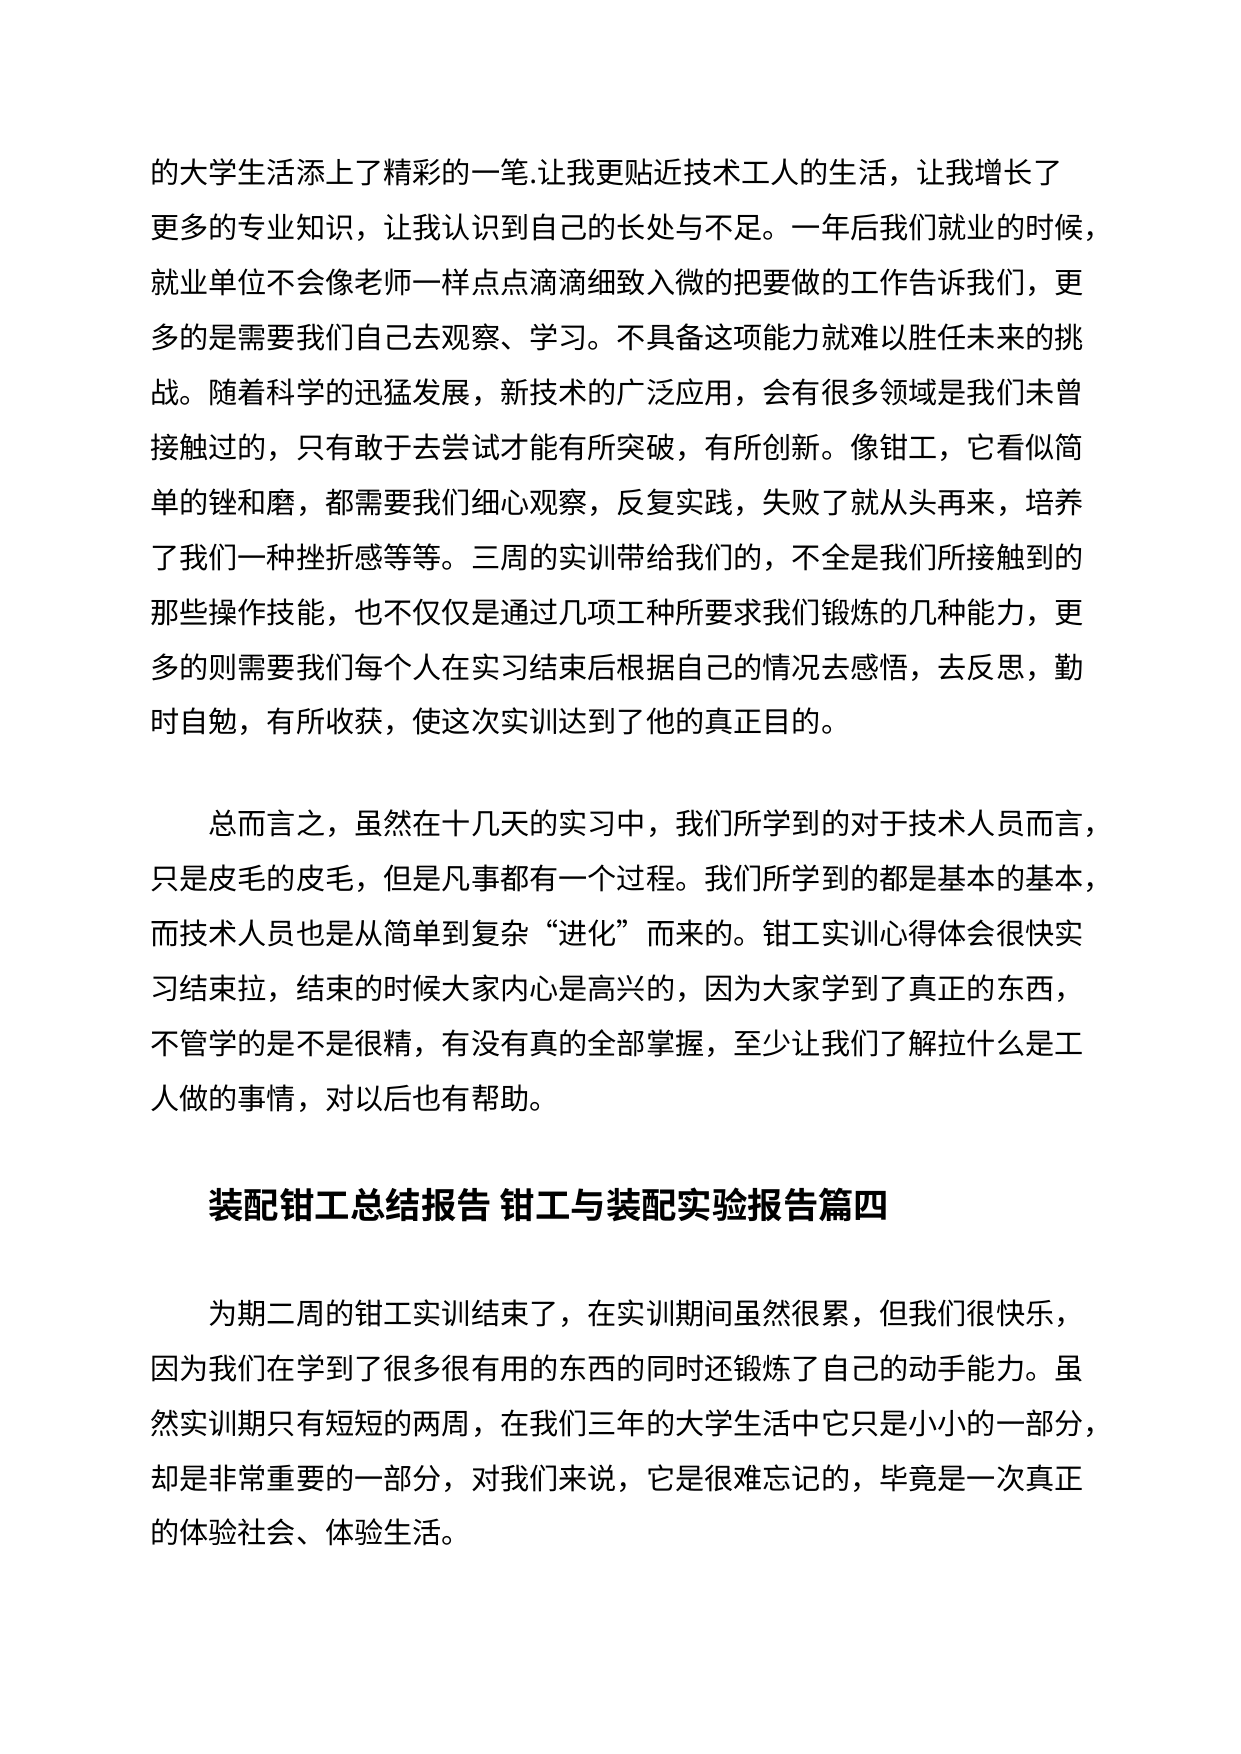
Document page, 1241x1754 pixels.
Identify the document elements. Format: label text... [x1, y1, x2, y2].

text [150, 150, 1090, 741]
text 总而言之，虽然在十几天的实习中，我们所学到的对于技术人员而言，只是皮毛的皮毛，但是凡事都有一个过程。我们所学到的都是基本的基本，而技术人员也是从简单到复杂“进化”而来的。钳工实训心得体会很快实习结束拉，结束的时候大家内心是高兴的，因为大家学到了真正的东西，不管学的是不是很精，有没有真的全部掌握，至少让我们了解拉什么是工人做的事情，对以后也有帮助。 [150, 801, 1090, 1118]
text 为期二周的钳工实训结束了，在实训期间虽然很累，但我们很快乐，因为我们在学到了很多很有用的东西的同时还锻炼了自己的动手能力。虽然实训期只有短短的两周，在我们三年的大学生活中它只是小小的一部分，却是非常重要的一部分，对我们来说，它是很难忘记的，毕竟是一次真正的体验社会、体验生活。 [150, 1291, 1090, 1552]
text 装配钳工总结报告 钳工与装配实验报告篇四 [150, 1177, 1090, 1228]
